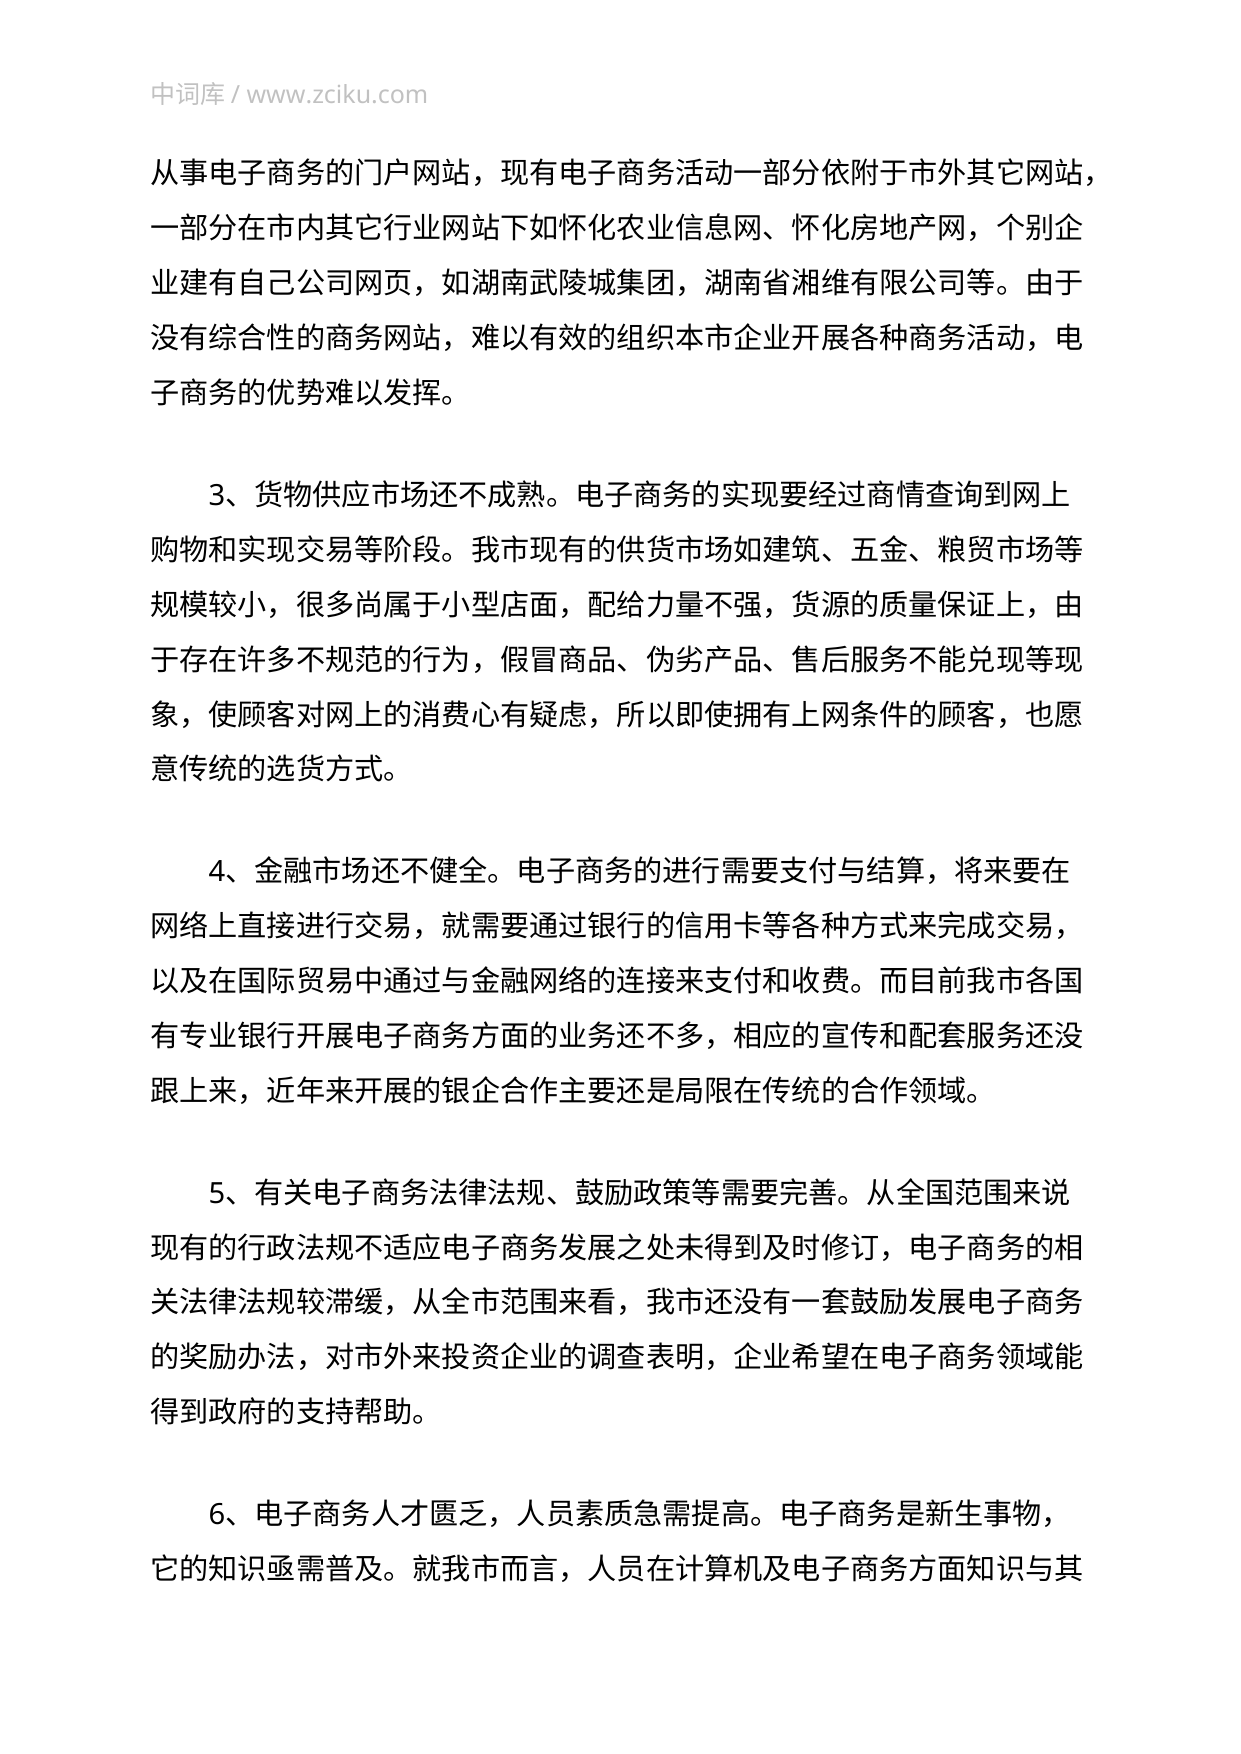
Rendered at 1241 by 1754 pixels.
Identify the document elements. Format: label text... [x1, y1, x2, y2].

text 3、货物供应市场还不成熟。电子商务的实现要经过商情查询到网上购物和实现交易等阶段。我市现有的供货市场如建筑、五金、粮贸市场等规模较小，很多尚属于小型店面，配给力量不强，货源的质量保证上，由于存在许多不规范的行为，假冒商品、伪劣产品、售后服务不能兑现等现象，使顾客对网上的消费心有疑虑，所以即使拥有上网条件的顾客，也愿意传统的选货方式。 [150, 471, 1090, 788]
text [150, 150, 1090, 412]
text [150, 1491, 1090, 1588]
text 4、金融市场还不健全。电子商务的进行需要支付与结算，将来要在网络上直接进行交易，就需要通过银行的信用卡等各种方式来完成交易，以及在国际贸易中通过与金融网络的连接来支付和收费。而目前我市各国有专业银行开展电子商务方面的业务还不多，相应的宣传和配套服务还没跟上来，近年来开展的银企合作主要还是局限在传统的合作领域。 [150, 848, 1090, 1110]
text 5、有关电子商务法律法规、鼓励政策等需要完善。从全国范围来说现有的行政法规不适应电子商务发展之处未得到及时修订，电子商务的相关法律法规较滞缓，从全市范围来看，我市还没有一套鼓励发展电子商务的奖励办法，对市外来投资企业的调查表明，企业希望在电子商务领域能得到政府的支持帮助。 [150, 1169, 1090, 1431]
